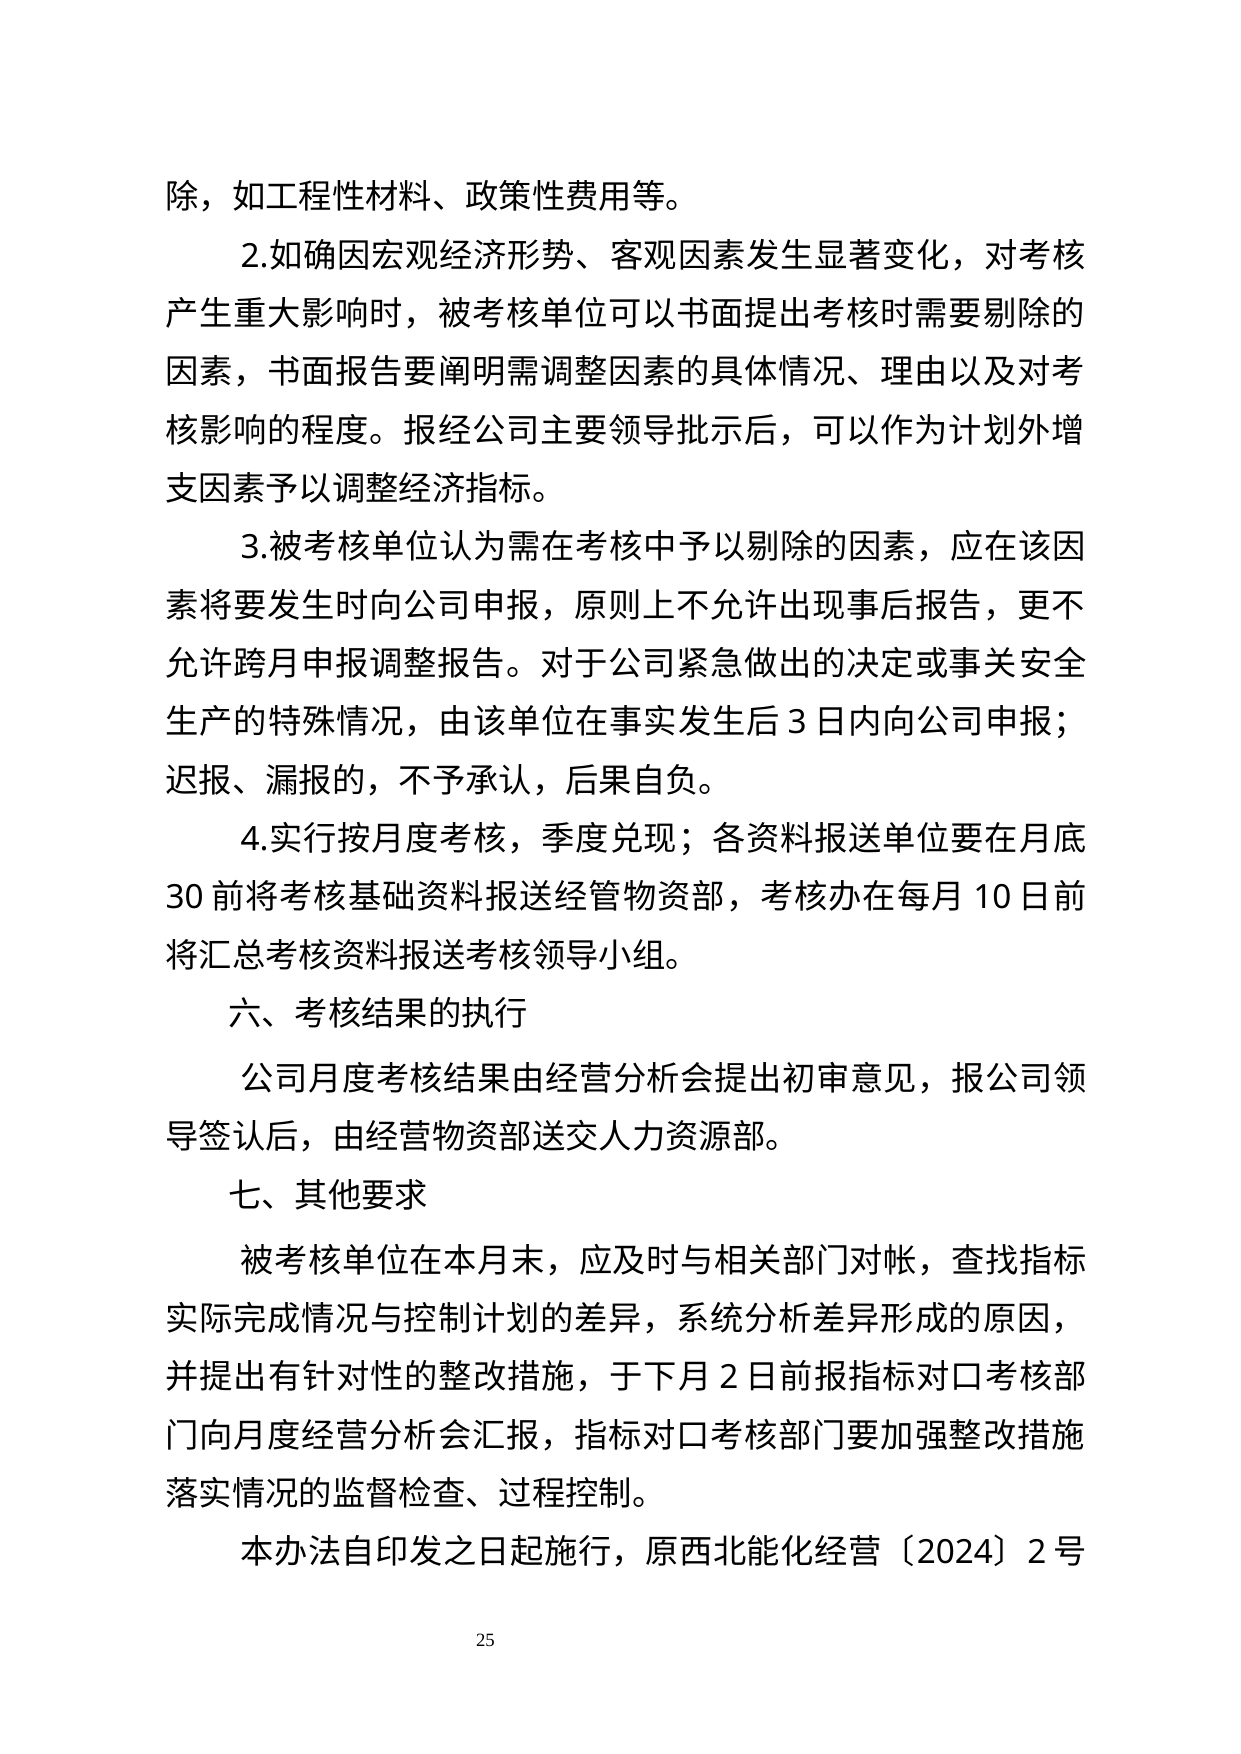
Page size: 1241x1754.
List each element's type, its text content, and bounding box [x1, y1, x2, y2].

text 六、考核结果的执行 [165, 979, 1087, 1044]
text 七、其他要求 [165, 1160, 1087, 1225]
text 被考核单位在本月末，应及时与相关部门对帐，查找指标实际完成情况与控制计划的差异，系统分析差异形成的原因，并提出有针对性的整改措施，于下月2日前报指标对口考核部门向月度经营分析会汇报，指标对口考核部门要加强整改措施落实情况的监督检查、过程控制。 [165, 1225, 1087, 1517]
text 3.被考核单位认为需在考核中予以剔除的因素，应在该因素将要发生时向公司申报，原则上不允许出现事后报告，更不允许跨月申报调整报告。对于公司紧急做出的决定或事关安全生产的特殊情况，由该单位在事实发生后3日内向公司申报；迟报、漏报的，不予承认，后果自负。 [165, 512, 1087, 804]
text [165, 162, 1087, 220]
text 2.如确因宏观经济形势、客观因素发生显著变化，对考核产生重大影响时，被考核单位可以书面提出考核时需要剔除的因素，书面报告要阐明需调整因素的具体情况、理由以及对考核影响的程度。报经公司主要领导批示后，可以作为计划外增支因素予以调整经济指标。 [165, 220, 1087, 512]
text 公司月度考核结果由经营分析会提出初审意见，报公司领导签认后，由经营物资部送交人力资源部。 [165, 1044, 1087, 1160]
text 4.实行按月度考核，季度兑现；各资料报送单位要在月底30前将考核基础资料报送经管物资部，考核办在每月10日前将汇总考核资料报送考核领导小组。 [165, 804, 1087, 979]
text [165, 1517, 1087, 1575]
